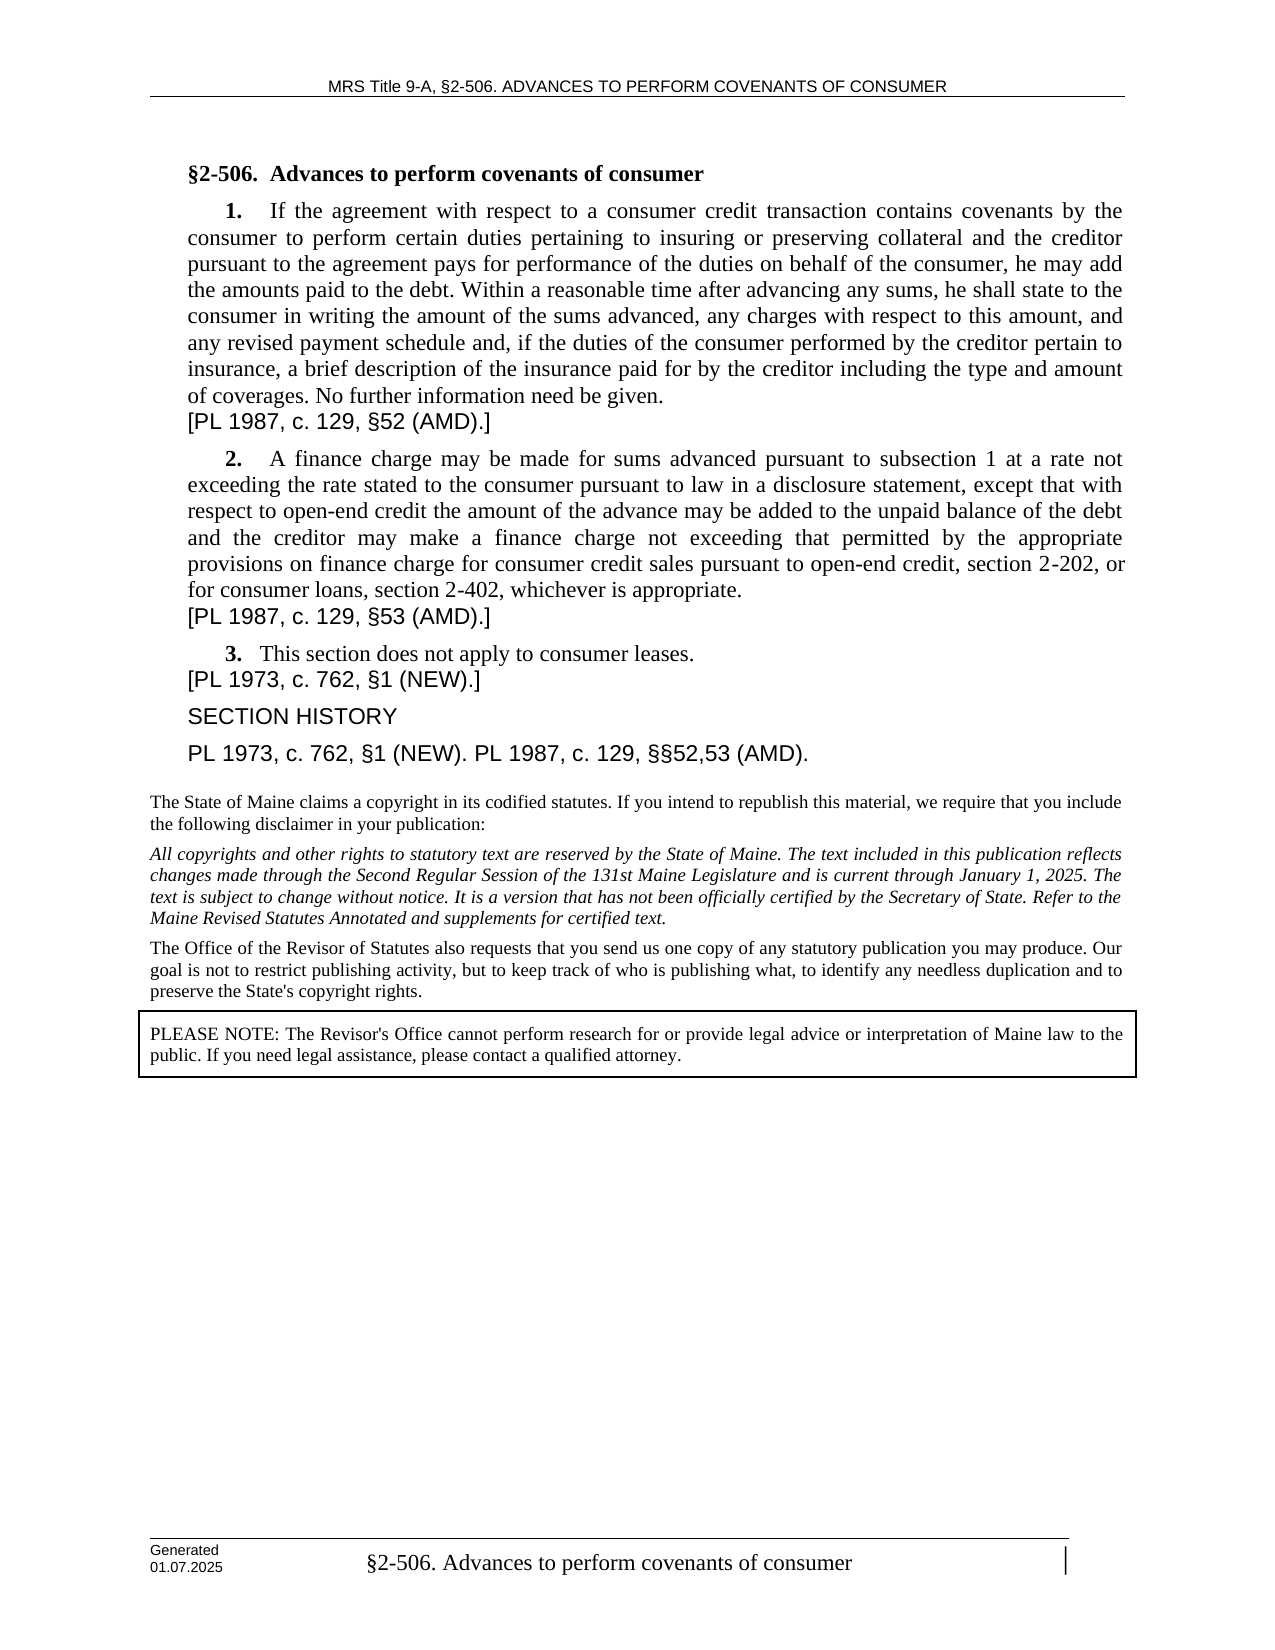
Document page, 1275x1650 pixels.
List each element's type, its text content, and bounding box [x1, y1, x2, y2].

text The State of Maine claims a copyright in its codified statutes. If you intend to republish this material, we require that you include the following disclaimer in your publication: [150, 791, 1125, 834]
text [PL 1987, c. 129, §52 (AMD).] [187, 408, 1125, 434]
text All copyrights and other rights to statutory text are reserved by the State of Maine. The text included in this publication reflects changes made through the Second Regular Session of the 131st Maine Legislature and is current through January 1, 2025 . The text is subject to change without notice. It is a version that has not been officially certified by the Secretary of State. Refer to the Maine Revised Statutes Annotated and supplements for certified text. [150, 842, 1125, 929]
text §2-506. Advances to perform covenants of consumer [187, 160, 1125, 187]
text 2. A finance charge may be made for sums advanced pursuant to subsection 1 at a rate not exceeding the rate stated to the consumer pursuant to law in a disclosure statement, except that with respect to open-end credit the amount of the advance may be added to the unpaid balance of the debt and the creditor may make a finance charge not exceeding that permitted by the appropriate provisions on finance charge for consumer credit sales pursuant to open-end credit, section 2‑202, or for consumer loans, section 2‑402, whichever is appropriate. [187, 445, 1125, 603]
text SECTION HISTORY [187, 703, 1125, 729]
text PL 1973, c. 762, §1 (NEW). PL 1987, c. 129, §§52,53 (AMD). [187, 739, 1125, 766]
text The Office of the Revisor of Statutes also requests that you send us one copy of any statutory publication you may produce. Our goal is not to restrict publishing activity, but to keep track of who is publishing what, to identify any needless duplication and to preserve the State's copyright rights. [150, 937, 1125, 1002]
text [PL 1987, c. 129, §53 (AMD).] [187, 603, 1125, 629]
text 1. If the agreement with respect to a consumer credit transaction contains covenants by the consumer to perform certain duties pertaining to insuring or preserving collateral and the creditor pursuant to the agreement pays for performance of the duties on behalf of the consumer, he may add the amounts paid to the debt. Within a reasonable time after advancing any sums, he shall state to the consumer in writing the amount of the sums advanced, any charges with respect to this amount, and any revised payment schedule and, if the duties of the consumer performed by the creditor pertain to insurance, a brief description of the insurance paid for by the creditor including the type and amount of coverages. No further information need be given. [187, 197, 1125, 408]
text 3. This section does not apply to consumer leases. [187, 640, 1125, 666]
text [PL 1973, c. 762, §1 (NEW).] [187, 666, 1125, 692]
text PLEASE NOTE: The Revisor's Office cannot perform research for or provide legal advice or interpretation of Maine law to the public. If you need legal assistance, please contact a qualified attorney. [140, 1012, 1135, 1076]
